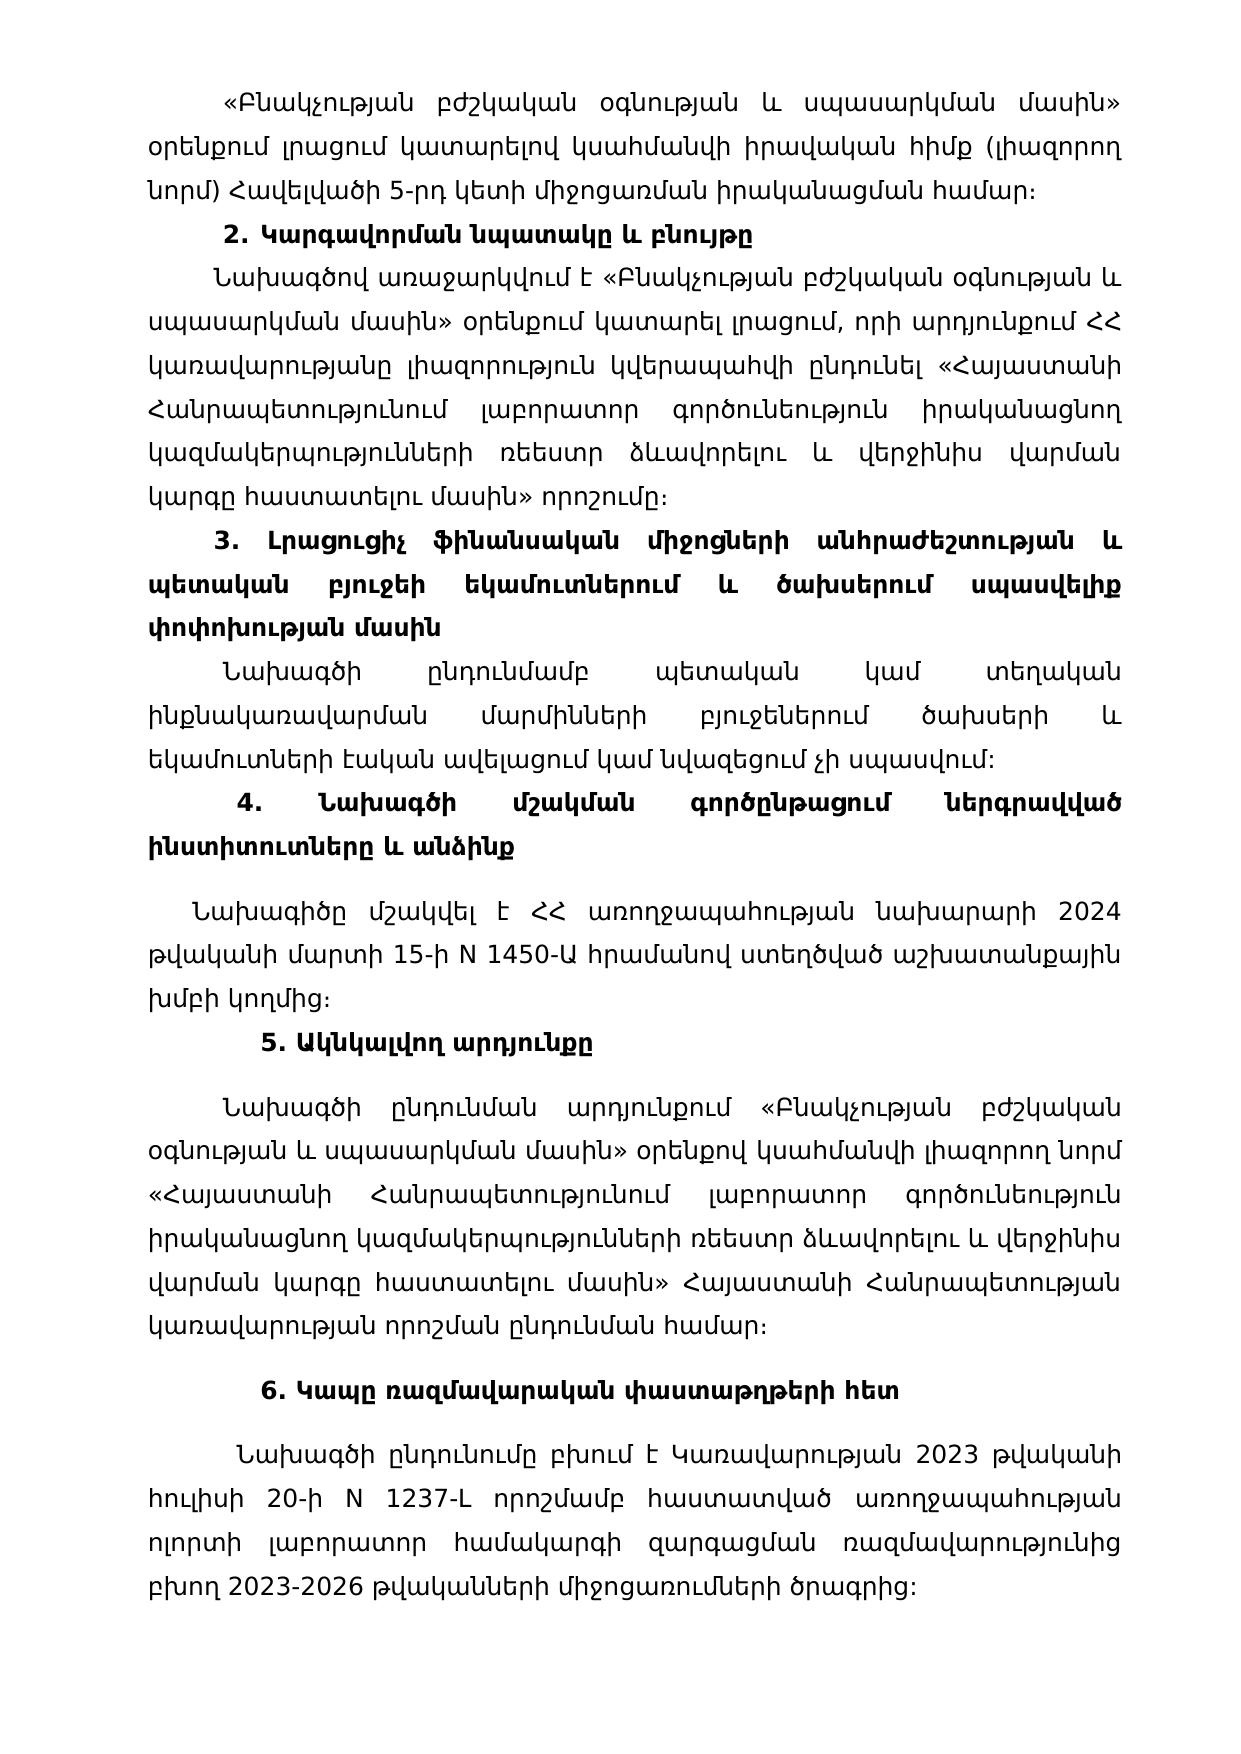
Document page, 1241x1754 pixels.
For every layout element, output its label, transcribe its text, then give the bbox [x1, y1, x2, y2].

text «Բնակչության բժշկական օգնության և սպասարկման մասին» օրենքում լրացում կատարելով կսահմանվի իրավական հիմք (լիազորող նորմ) Հավելվածի 5-րդ կետի միջոցառման իրականացման համար։ [148, 89, 1122, 205]
text 3. Լրացուցիչ ֆինանսական միջոցների անհրաժեշտության և պետական բյուջեի եկամուտներում և ծախսերում սպասվելիք փոփոխության մասին [148, 526, 1122, 643]
text Նախագծի ընդունման արդյունքում «Բնակչության բժշկական օգնության և սպասարկման մասին» օրենքով կսահմանվի լիազորող նորմ «Հայաստանի Հանրապետությունում լաբորատոր գործունեություն իրականացնող կազմակերպությունների ռեեստր ձևավորելու և վերջինիս վարման կարգը հաստատելու մասին» Հայաստանի Հանրապետության կառավարության որոշման ընդունման համար։ [148, 1093, 1122, 1341]
list Կարգավորման նպատակը և բնույթը [223, 220, 1122, 249]
text Նախագծի ընդունմամբ պետական կամ տեղական ինքնակառավարման մարմինների բյուջեներում ծախuերի և եկամուտների էական ավելացում կամ նվազեցում չի սպասվում: [148, 657, 1122, 774]
text Նախագծի ընդունումը բխում է Կառավարության 2023 թվականի հուլիսի 20-ի N 1237-Լ որոշմամբ հաստատված առողջապահության ոլորտի լաբորատոր համակարգի զարգացման ռազմավարությունից բխող 2023-2026 թվականների միջոցառումների ծրագրից: [148, 1441, 1122, 1528]
list 5. Ակնկալվող արդյունքը [260, 1028, 1122, 1057]
text Նախագծի ընդունումը բխում է Կառավարության 2023 թվականի հուլիսի 20-ի N 1237-Լ որոշմամբ հաստատված առողջապահության ոլորտի լաբորատոր համակարգի զարգացման ռազմավարությունից բխող 2023-2026 թվականների միջոցառումների ծրագրից: [148, 1557, 1122, 1601]
text Նախագիծը մշակվել է ՀՀ առողջապահության նախարարի 2024 թվականի մարտի 15-ի N 1450-Ա հրամանով ստեղծված աշխատանքային խմբի կողմից։ [148, 897, 1122, 1014]
text Նախագծով առաջարկվում է «Բնակչության բժշկական օգնության և սպասարկման մասին» օրենքում կատարել լրացում, որի արդյունքում ՀՀ կառավարությանը լիազորություն կվերապահվի ընդունել «Հայաստանի Հանրապետությունում լաբորատոր գործունեություն իրականացնող կազմակերպությունների ռեեստր ձևավորելու և վերջինիս վարման կարգը հաստատելու մասին» որոշումը։ [148, 264, 1122, 512]
text 6. Կապը ռազմավարական փաստաթղթերի հետ [260, 1376, 1122, 1405]
text 4. Նախագծի մշակման գործընթացում ներգրավված ինստիտուտները և անձինք [148, 789, 1122, 862]
